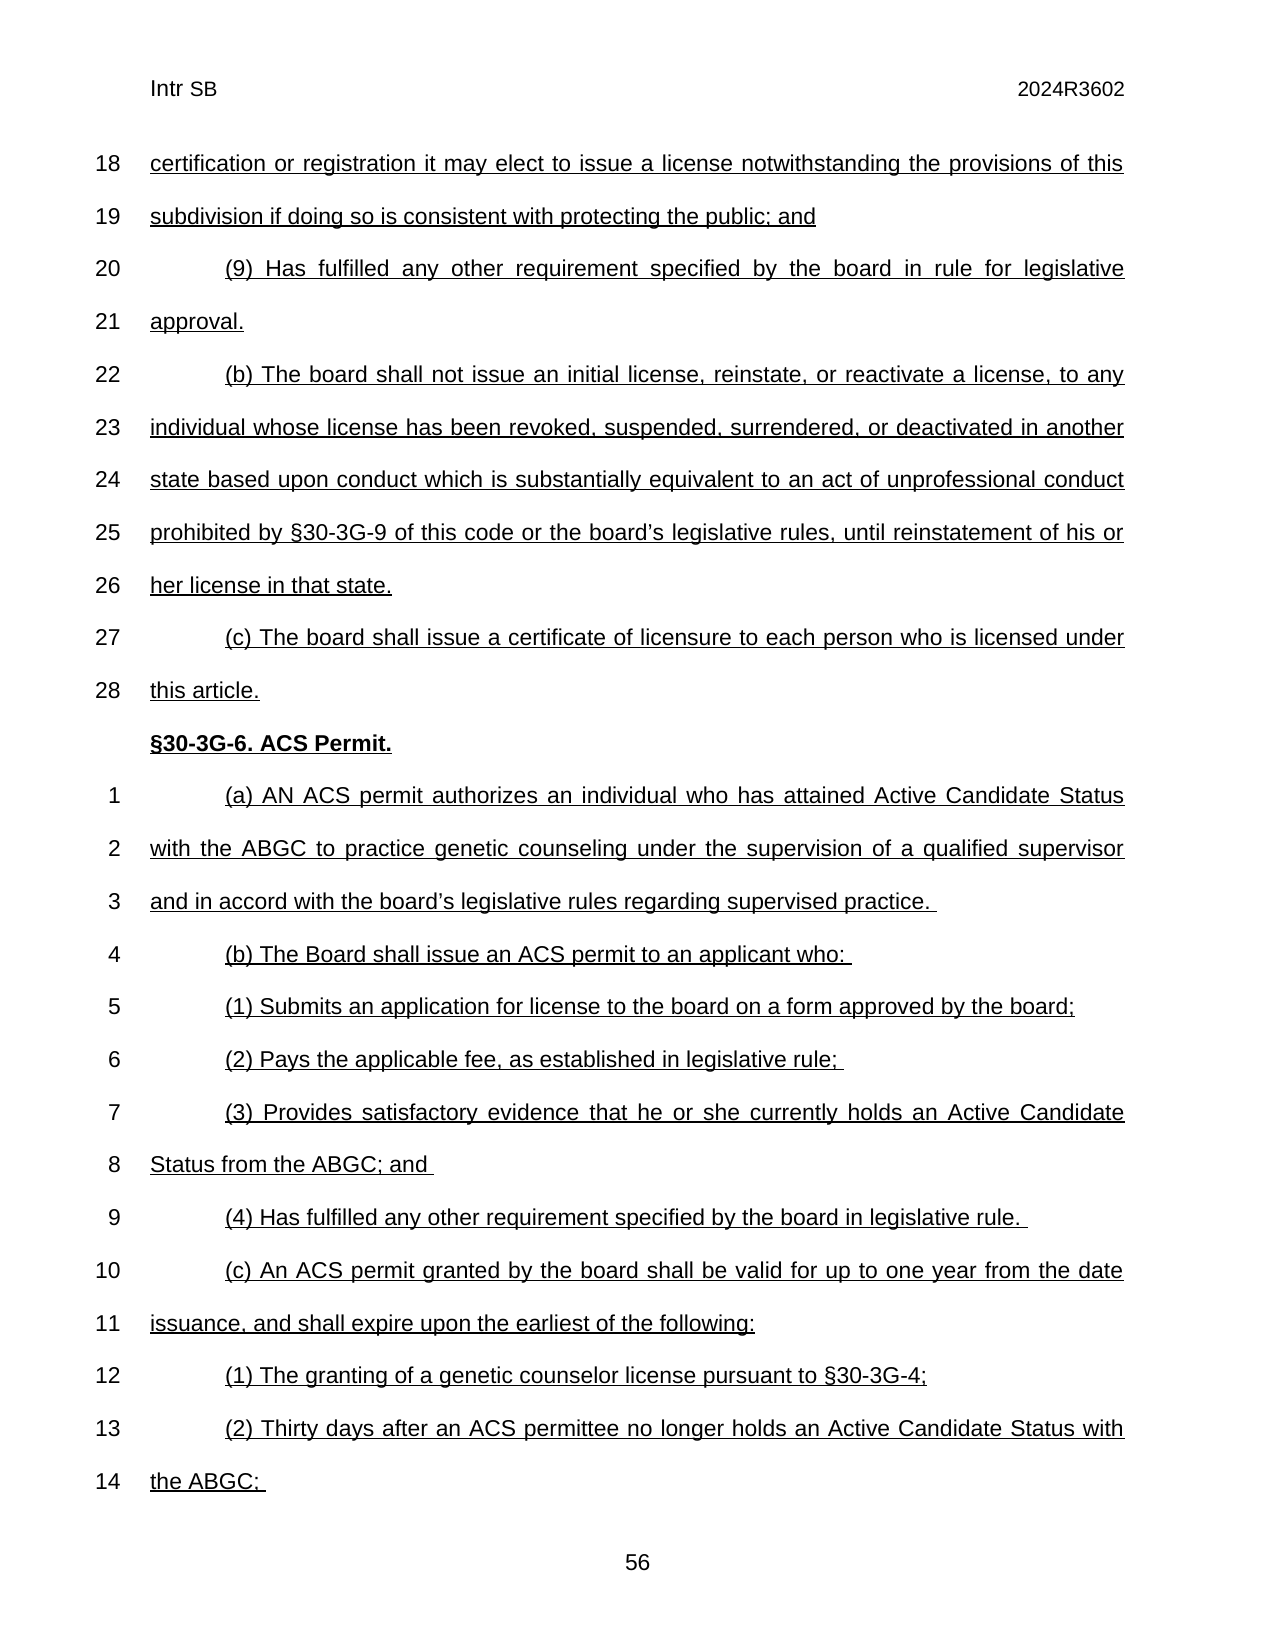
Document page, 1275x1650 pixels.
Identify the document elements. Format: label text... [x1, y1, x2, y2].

text (9) Has fulfilled any other requirement specified by the board in rule for legislative approval. [150, 255, 1125, 334]
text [150, 150, 1125, 229]
text (a) AN ACS permit authorizes an individual who has attained Active Candidate Status with the ABGC to practice genetic counseling under the supervision of a qualified supervisor and in accord with the board’s legislative rules regarding supervised practice. [150, 859, 1125, 914]
text (4) Has fulfilled any other requirement specified by the board in legislative rule. [150, 1204, 1125, 1231]
text (b) The board shall not issue an initial license, reinstate, or reactivate a license, to any individual whose license has been revoked, suspended, surrendered, or deactivated in another state based upon conduct which is substantially equivalent to an act of unprofessional conduct prohibited by §30-3G-9 of this code or the board’s legislative rules, until reinstatement of his or her license in that state. [150, 361, 1125, 489]
text (c) An ACS permit granted by the board shall be valid for up to one year from the date issuance, and shall expire upon the earliest of the following: [150, 1257, 1125, 1336]
text (2) Thirty days after an ACS permittee no longer holds an Active Candidate Status with the ABGC; [150, 1415, 1125, 1494]
text (a) AN ACS permit authorizes an individual who has attained Active Candidate Status with the ABGC to practice genetic counseling under the supervision of a qualified supervisor and in accord with the board’s legislative rules regarding supervised practice. [150, 782, 1125, 858]
text (b) The Board shall issue an ACS permit to an applicant who: [150, 941, 1125, 967]
text (2) Pays the applicable fee, as established in legislative rule; [150, 1046, 1125, 1072]
text (3) Provides satisfactory evidence that he or she currently holds an Active Candidate Status from the ABGC; and [150, 1099, 1125, 1178]
subtitle §30-3G-6. ACS Permit. [150, 730, 1125, 756]
text (1) Submits an application for license to the board on a form approved by the board; [150, 993, 1125, 1020]
text (1) The granting of a genetic counselor license pursuant to §30-3G-4; [150, 1362, 1125, 1389]
text (b) The board shall not issue an initial license, reinstate, or reactivate a license, to any individual whose license has been revoked, suspended, surrendered, or deactivated in another state based upon conduct which is substantially equivalent to an act of unprofessional conduct prohibited by §30-3G-9 of this code or the board’s legislative rules, until reinstatement of his or her license in that state. [150, 490, 1125, 598]
text (c) The board shall issue a certificate of licensure to each person who is licensed under this article. [150, 624, 1125, 703]
